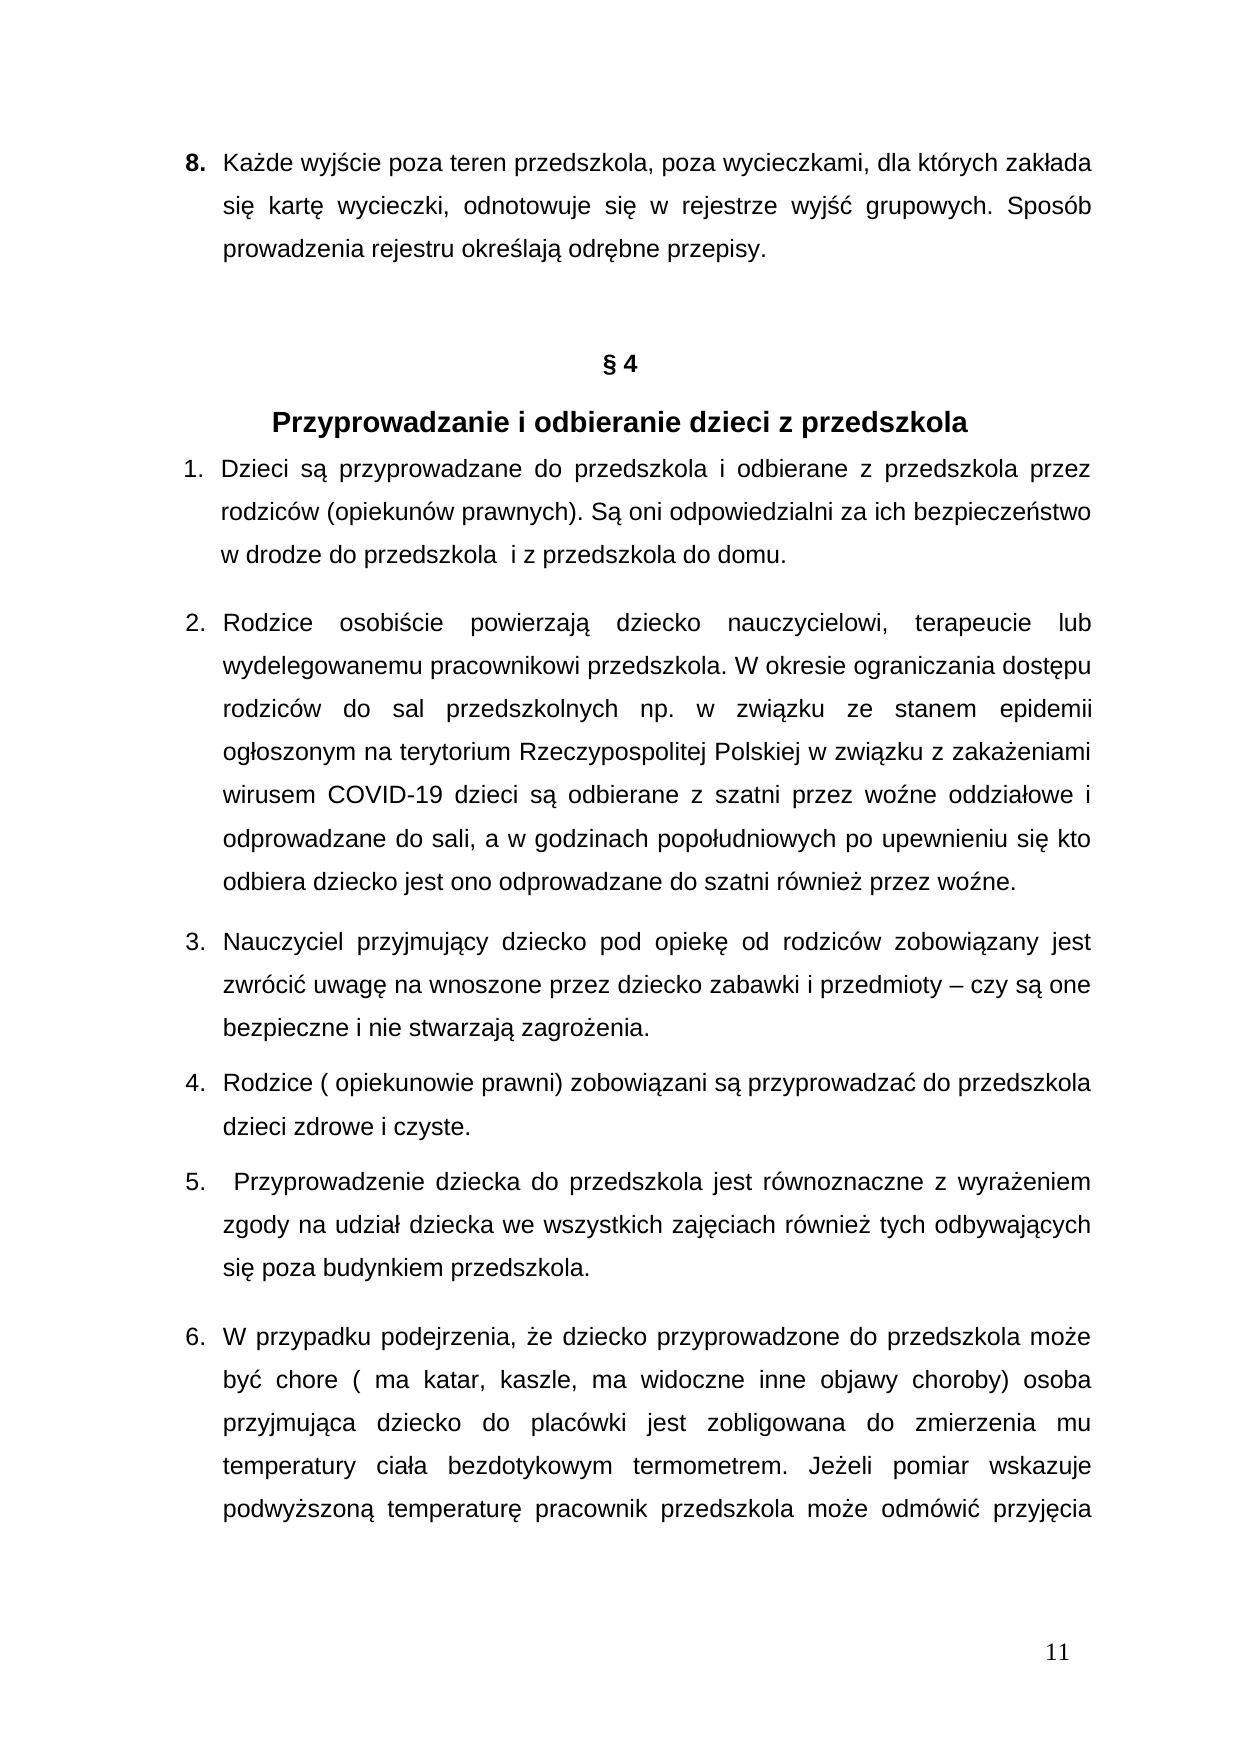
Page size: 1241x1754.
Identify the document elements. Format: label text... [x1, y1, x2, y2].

text Przyprowadzanie i odbieranie dzieci z przedszkola [148, 405, 1093, 438]
list Rodzice osobiście powierzają dziecko nauczycielowi, terapeucie lub wydelegowanemu pracownikowi przedszkola. W okresie ograniczania dostępu rodziców do sal przedszkolnych np. w związku ze stanem epidemii ogłoszonym na terytorium Rzeczypospolitej Polskiej w związku z zakażeniami wirusem COVID-19 dzieci są odbierane z szatni przez woźne oddziałowe i odprowadzane do sali, a w godzinach popołudniowych po upewnieniu się kto odbiera dziecko jest ono odprowadzane do szatni również przez woźne. [185, 608, 1093, 895]
list Dzieci są przyprowadzane do przedszkola i odbierane z przedszkola przez rodziców (opiekunów prawnych). Są oni odpowiedzialni za ich bezpieczeństwo w drodze do przedszkola i z przedszkola do domu. [183, 453, 1093, 568]
list Każde wyjście poza teren przedszkola, poza wycieczkami, dla których zakłada się kartę wycieczki, odnotowuje się w rejestrze wyjść grupowych. Sposób prowadzenia rejestru określają odrębne przepisy. [185, 148, 1093, 263]
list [185, 1321, 1093, 1523]
list Rodzice ( opiekunowie prawni) zobowiązani są przyprowadzać do przedszkola dzieci zdrowe i czyste. [185, 1068, 1093, 1140]
text § 4 [148, 349, 1093, 378]
list Przyprowadzenie dziecka do przedszkola jest równoznaczne z wyrażeniem zgody na udział dziecka we wszystkich zajęciach również tych odbywających się poza budynkiem przedszkola. [185, 1167, 1093, 1282]
list Nauczyciel przyjmujący dziecko pod opiekę od rodziców zobowiązany jest zwrócić uwagę na wnoszone przez dziecko zabawki i przedmioty – czy są one bezpieczne i nie stwarzają zagrożenia. [185, 926, 1093, 1041]
